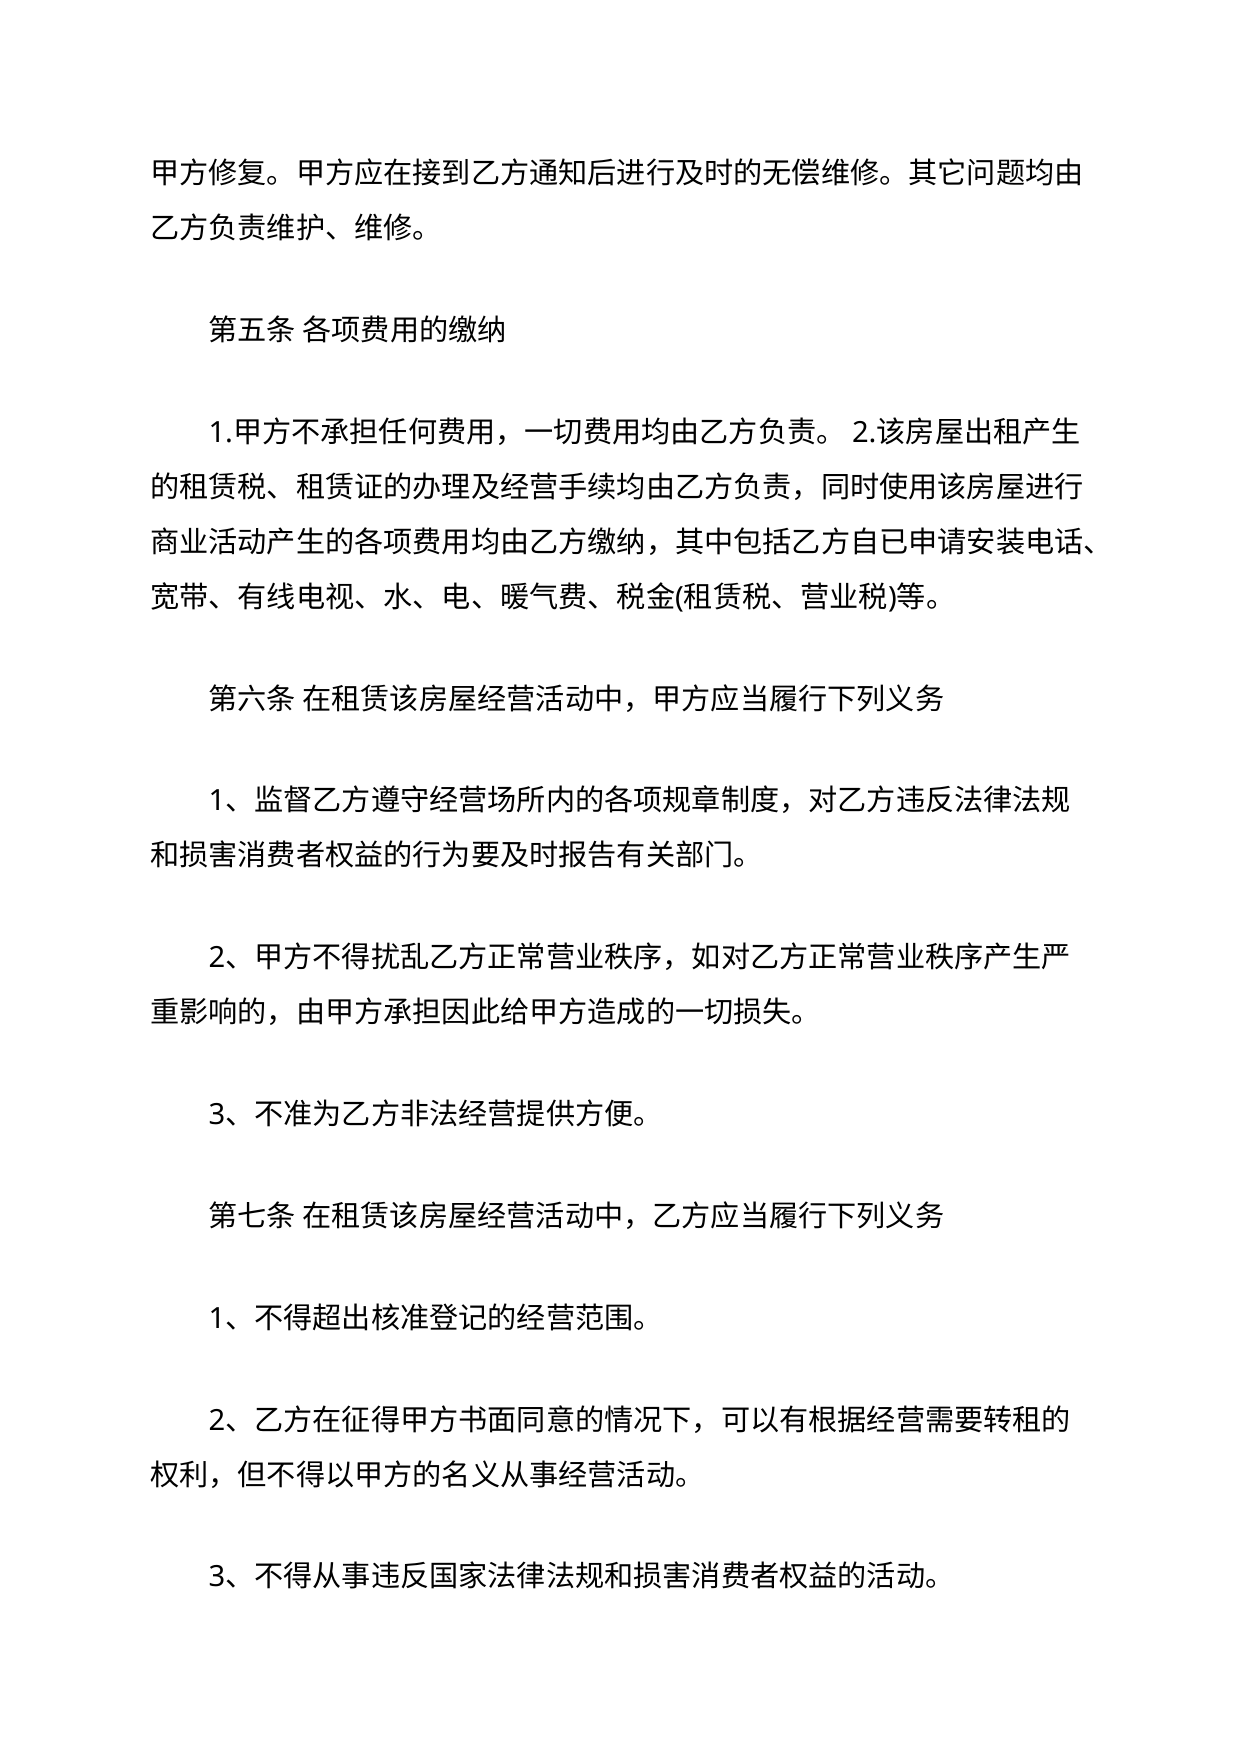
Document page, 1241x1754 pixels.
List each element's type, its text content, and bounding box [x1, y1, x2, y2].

text 3、不准为乙方非法经营提供方便。 [150, 1091, 1090, 1133]
text 3、不得从事违反国家法律法规和损害消费者权益的活动。 [150, 1553, 1090, 1595]
text 第五条 各项费用的缴纳 [150, 307, 1090, 349]
text 2、甲方不得扰乱乙方正常营业秩序，如对乙方正常营业秩序产生严重影响的，由甲方承担因此给甲方造成的一切损失。 [150, 934, 1090, 1031]
text 第六条 在租赁该房屋经营活动中，甲方应当履行下列义务 [150, 675, 1090, 717]
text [150, 150, 1090, 247]
text 2、乙方在征得甲方书面同意的情况下，可以有根据经营需要转租的权利，但不得以甲方的名义从事经营活动。 [150, 1396, 1090, 1493]
text 1.甲方不承担任何费用，一切费用均由乙方负责。 2.该房屋出租产生的租赁税、租赁证的办理及经营手续均由乙方负责，同时使用该房屋进行商业活动产生的各项费用均由乙方缴纳，其中包括乙方自已申请安装电话、宽带、有线电视、水、电、暖气费、税金(租赁税、营业税)等。 [150, 408, 1090, 616]
text 1、监督乙方遵守经营场所内的各项规章制度，对乙方违反法律法规和损害消费者权益的行为要及时报告有关部门。 [150, 777, 1090, 874]
text 第七条 在租赁该房屋经营活动中，乙方应当履行下列义务 [150, 1192, 1090, 1235]
text 1、不得超出核准登记的经营范围。 [150, 1294, 1090, 1337]
